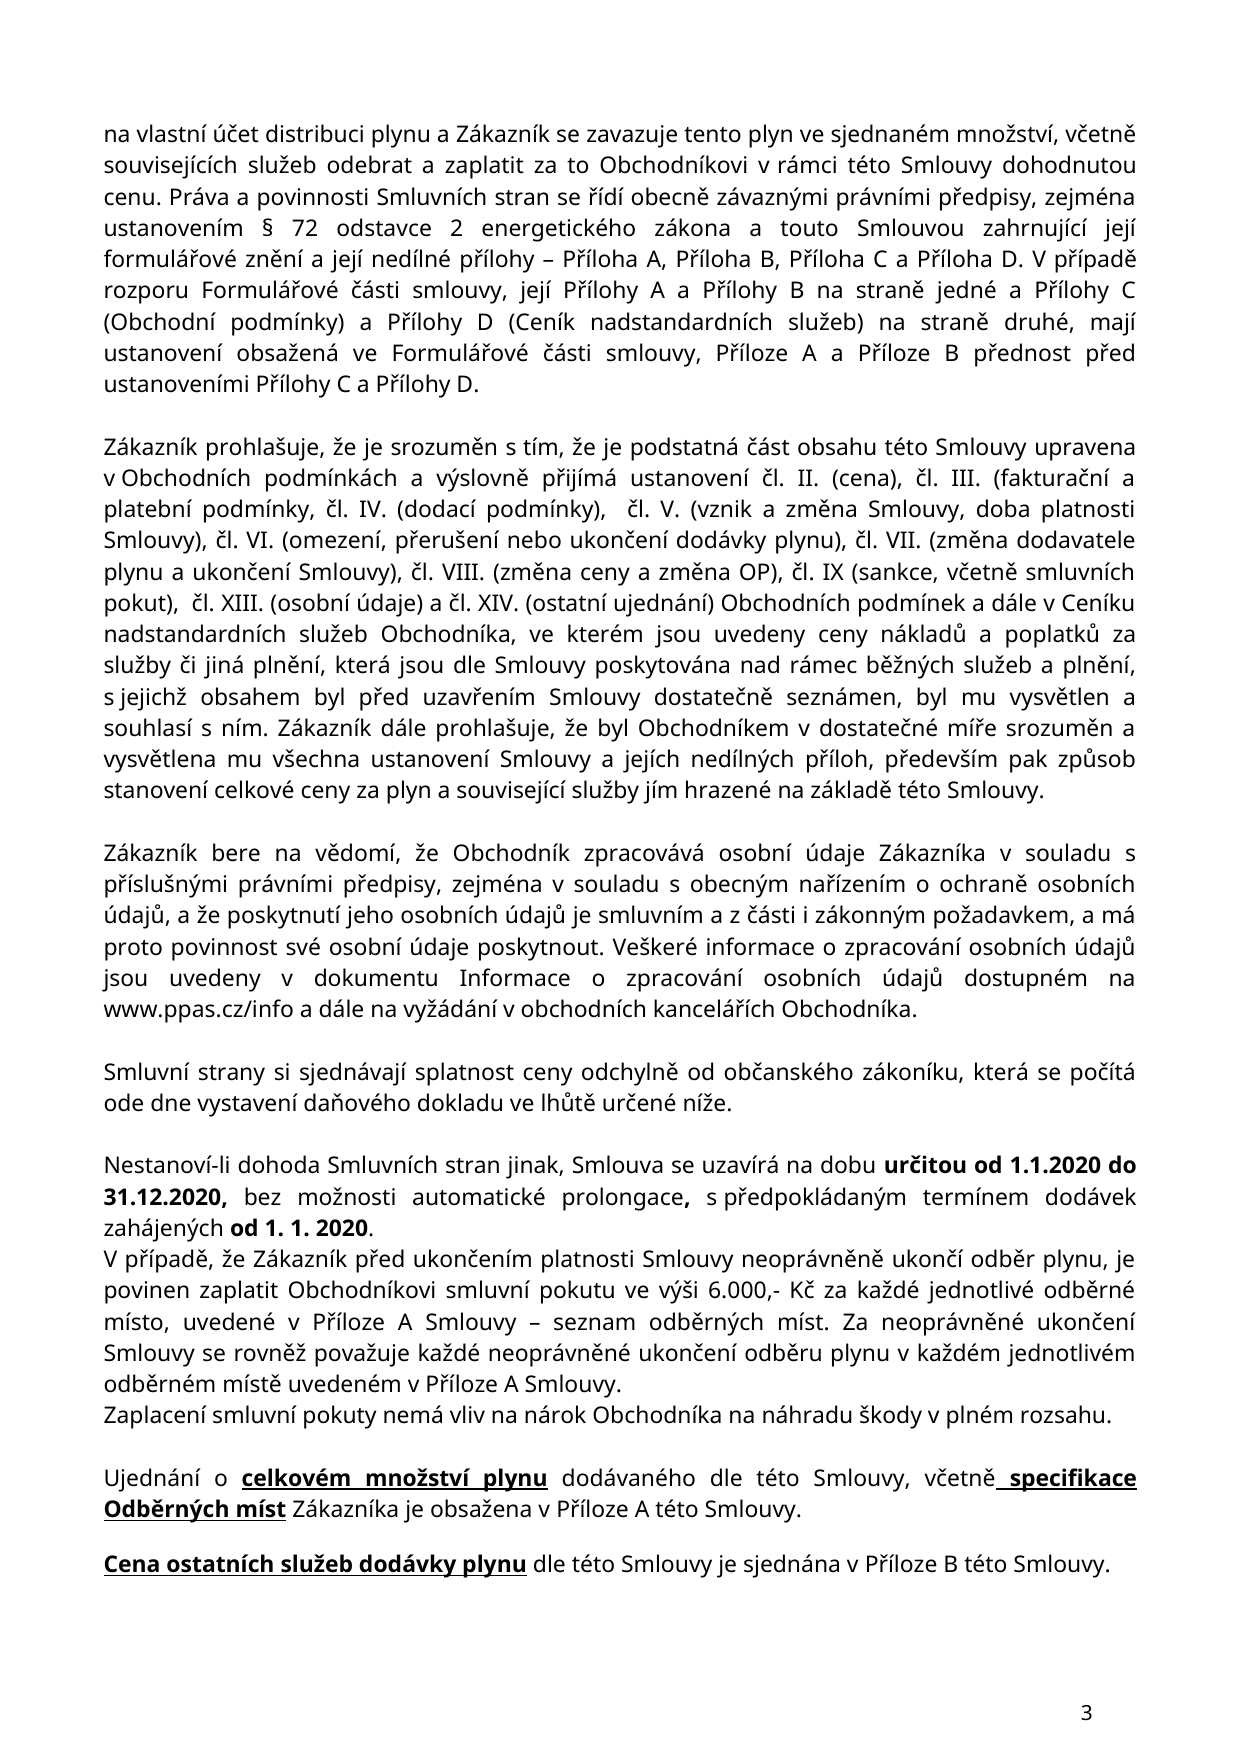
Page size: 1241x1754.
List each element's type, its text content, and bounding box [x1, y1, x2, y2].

text Smluvní strany si sjednávají splatnost ceny odchylně od občanského zákoníku, která se počítá ode dne vystavení daňového dokladu ve lhůtě určené níže. [103, 1056, 1137, 1118]
text Zákazník bere na vědomí, že Obchodník zpracovává osobní údaje Zákazníka v souladu s příslušnými právními předpisy, zejména v souladu s obecným nařízením o ochraně osobních údajů, a že poskytnutí jeho osobních údajů je smluvním a z části i zákonným požadavkem, a má proto povinnost své osobní údaje poskytnout. Veškeré informace o zpracování osobních údajů jsou uvedeny v dokumentu Informace o zpracování osobních údajů dostupném na www.ppas.cz/info a dále na vyžádání v obchodních kancelářích Obchodníka. [103, 837, 1137, 1024]
text Zákazník prohlašuje, že je srozuměn s tím, že je podstatná část obsahu této Smlouvy upravena v Obchodních podmínkách a výslovně přijímá ustanovení čl. II. (cena), čl. III. (fakturační a platební podmínky, čl. IV. (dodací podmínky), čl. V. (vznik a změna Smlouvy, doba platnosti Smlouvy), čl. VI. (omezení, přerušení nebo ukončení dodávky plynu), čl. VII. (změna dodavatele plynu a ukončení Smlouvy), čl. VIII. (změna ceny a změna OP), čl. IX (sankce, včetně smluvních pokut), čl. XIII. (osobní údaje) a čl. XIV. (ostatní ujednání) Obchodních podmínek a dále v Ceníku nadstandardních služeb Obchodníka, ve kterém jsou uvedeny ceny nákladů a poplatků za služby či jiná plnění, která jsou dle Smlouvy poskytována nad rámec běžných služeb a plnění, s jejichž obsahem byl před uzavřením Smlouvy dostatečně seznámen, byl mu vysvětlen a souhlasí s ním. Zákazník dále prohlašuje, že byl Obchodníkem v dostatečné míře srozuměn a vysvětlena mu všechna ustanovení Smlouvy a jejích nedílných příloh, především pak způsob stanovení celkové ceny za plyn a související služby jím hrazené na základě této Smlouvy. [103, 431, 1137, 806]
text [103, 118, 1137, 399]
text Zaplacení smluvní pokuty nemá vliv na nárok Obchodníka na náhradu škody v plném rozsahu. [103, 1399, 1137, 1431]
text Nestanoví-li dohoda Smluvních stran jinak, Smlouva se uzavírá na dobu určitou od 1.1.2020 do 31.12.2020, bez možnosti automatické prolongace, s předpokládaným termínem dodávek zahájených od 1. 1. 2020. [103, 1149, 1137, 1243]
text Ujednání o celkovém množství plynu dodávaného dle této Smlouvy, včetně specifikace Odběrných míst Zákazníka je obsažena v Příloze A této Smlouvy. [103, 1462, 1137, 1524]
text Cena ostatních služeb dodávky plynu dle této Smlouvy je sjednána v Příloze B této Smlouvy. [103, 1548, 1137, 1580]
text V případě, že Zákazník před ukončením platnosti Smlouvy neoprávněně ukončí odběr plynu, je povinen zaplatit Obchodníkovi smluvní pokutu ve výši 6.000,- Kč za každé jednotlivé odběrné místo, uvedené v Příloze A Smlouvy – seznam odběrných míst. Za neoprávněné ukončení Smlouvy se rovněž považuje každé neoprávněné ukončení odběru plynu v každém jednotlivém odběrném místě uvedeném v Příloze A Smlouvy. [103, 1243, 1137, 1399]
